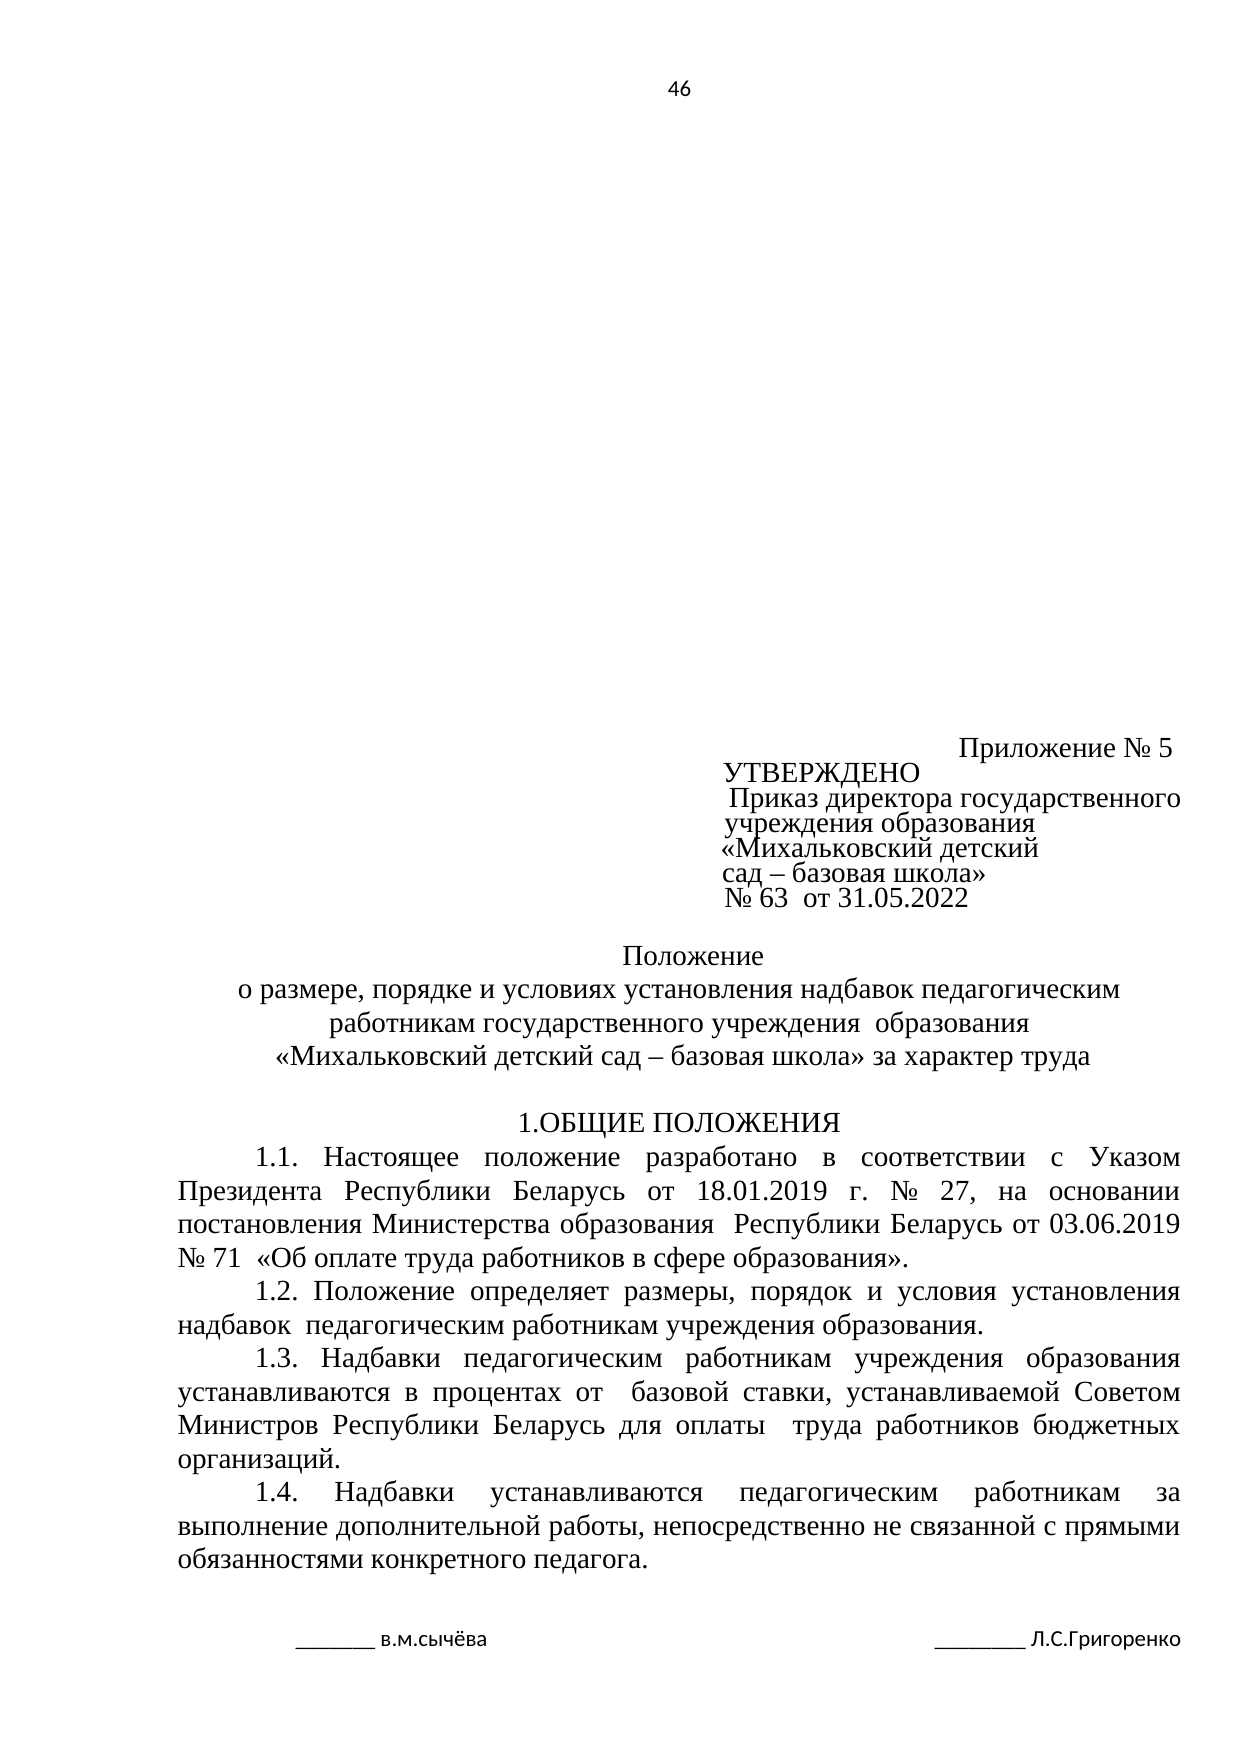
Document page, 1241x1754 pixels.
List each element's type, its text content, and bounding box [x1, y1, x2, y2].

text Положение [177, 938, 1181, 971]
text Приказ директора государственного [177, 788, 1181, 813]
text Приложение № 5 [177, 738, 1181, 763]
text «Михальковский детский сад – базовая школа» за характер труда [177, 1038, 1181, 1072]
text «Михальковский детский [177, 838, 1181, 863]
text 1.4. Надбавки устанавливаются педагогическим работникам за выполнение дополнительной работы, непосредственно не связанной с прямыми обязанностями конкретного педагога. [177, 1474, 1181, 1575]
text УТВЕРЖДЕНО [857, 763, 1181, 788]
text 1.1. Настоящее положение разработано в соответствии с Указом Президента Республики Беларусь от 18.01.2019 г. № 27, на основании постановления Министерства образования Республики Беларусь от 03.06.2019 № 71 «Об оплате труда работников в сфере образования». [177, 1139, 1181, 1273]
text 1.ОБЩИЕ ПОЛОЖЕНИЯ [177, 1106, 1181, 1139]
text УТВЕРЖДЕНО [177, 763, 840, 788]
text о размере, порядке и условиях установления надбавок педагогическим работникам государственного учреждения образования [177, 971, 1181, 1038]
text 1.2. Положение определяет размеры, порядок и условия установления надбавок педагогическим работникам учреждения образования. [177, 1273, 1181, 1340]
text сад – базовая школа» [177, 863, 1181, 888]
text учреждения образования [177, 813, 1181, 838]
text 1.3. Надбавки педагогическим работникам учреждения образования устанавливаются в процентах от базовой ставки, устанавливаемой Советом Министров Республики Беларусь для оплаты труда работников бюджетных организаций. [177, 1340, 1181, 1474]
text № 63 от 31.05.2022 [177, 888, 1181, 913]
